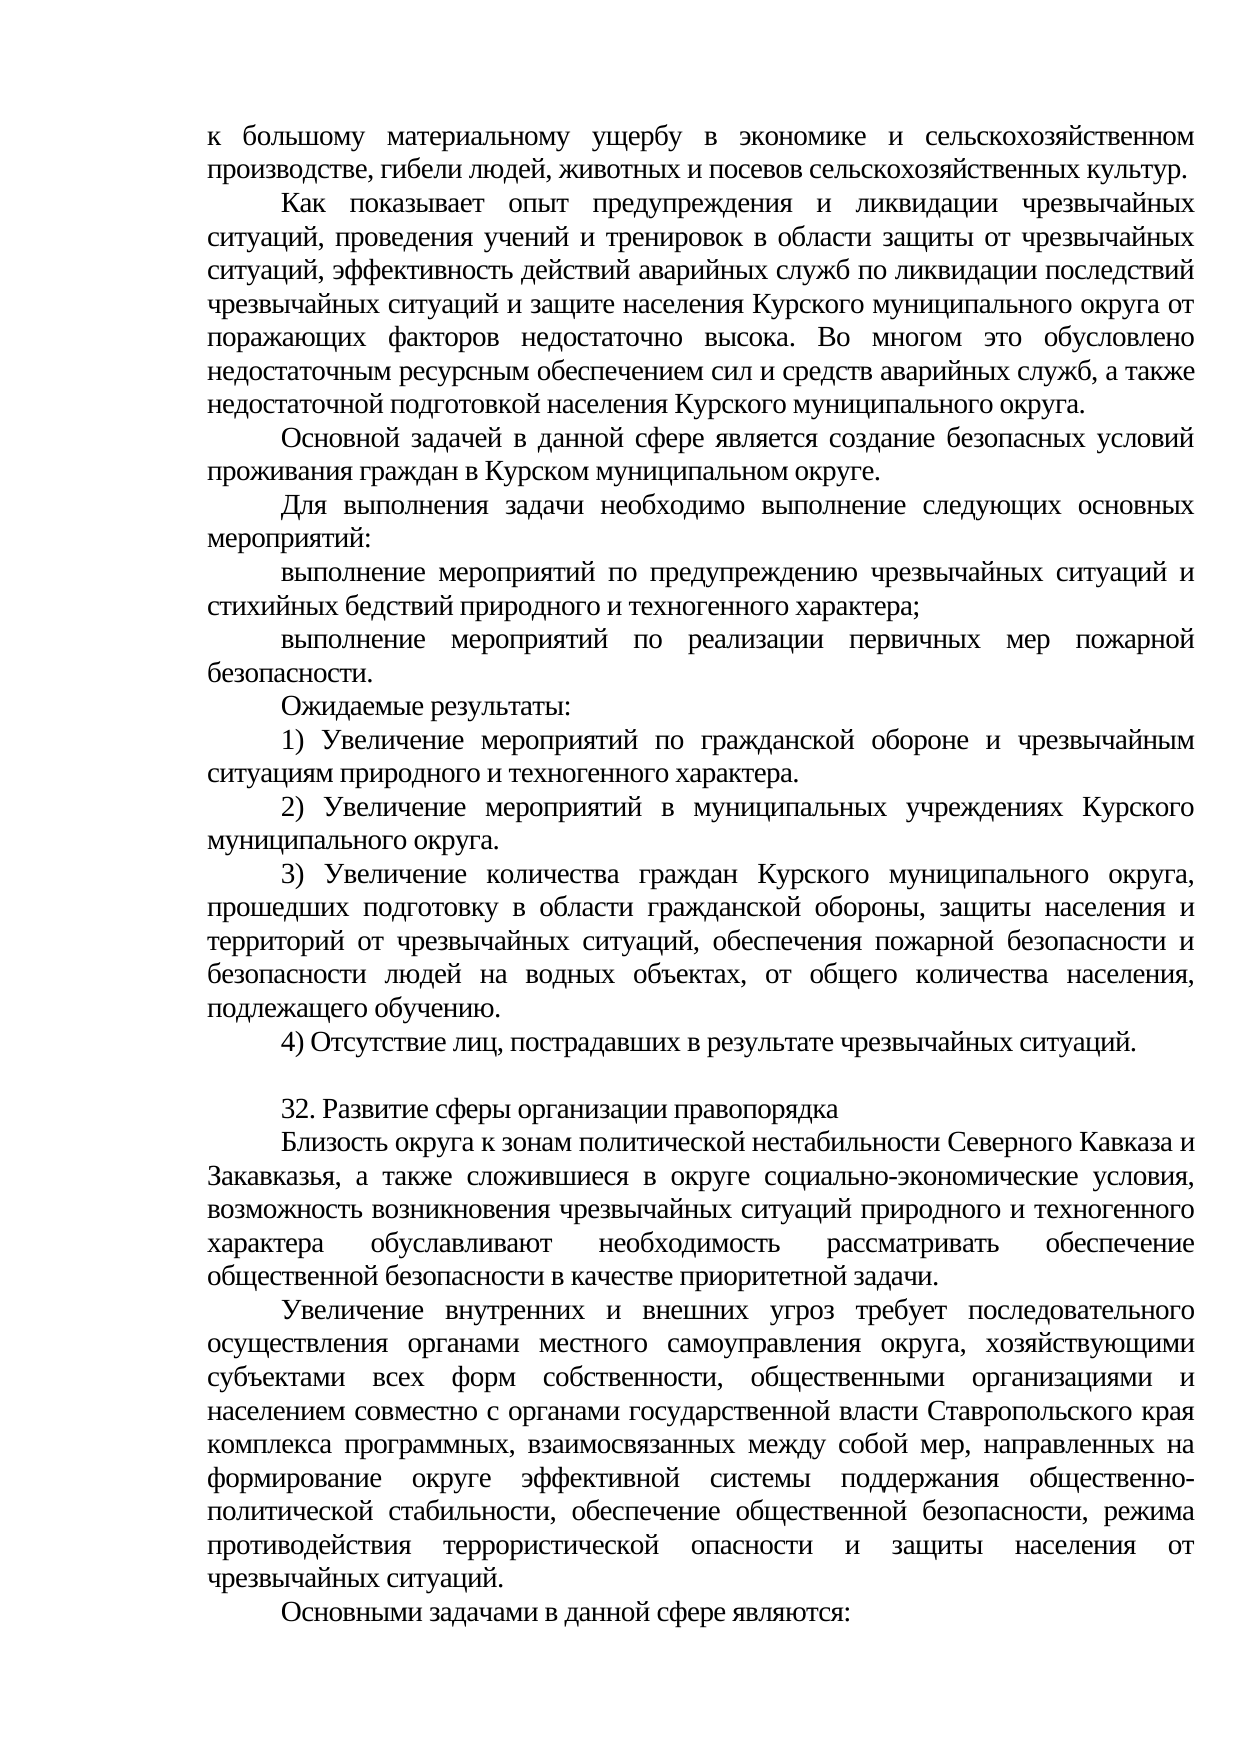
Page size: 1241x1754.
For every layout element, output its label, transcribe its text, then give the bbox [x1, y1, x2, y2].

text Увеличение внутренних и внешних угроз требует последовательного осуществления органами местного самоуправления округа, хозяйствующими субъектами всех форм собственности, общественными организациями и населением совместно с органами государственной власти Ставропольского края комплекса программных, взаимосвязанных между собой мер, направленных на формирование округе эффективной системы поддержания общественно-политической стабильности, обеспечение общественной безопасности, режима противодействия террористической опасности и защиты населения от чрезвычайных ситуаций. [207, 1292, 1195, 1594]
text 4) Отсутствие лиц, пострадавших в результате чрезвычайных ситуаций. [207, 1024, 1195, 1057]
text 3) Увеличение количества граждан Курского муниципального округа, прошедших подготовку в области гражданской обороны, защиты населения и территорий от чрезвычайных ситуаций, обеспечения пожарной безопасности и безопасности людей на водных объектах, от общего количества населения, подлежащего обучению. [207, 856, 1195, 1024]
text Основной задачей в данной сфере является создание безопасных условий проживания граждан в Курском муниципальном округе. [207, 420, 1195, 487]
text Основными задачами в данной сфере являются: [207, 1594, 1195, 1627]
text Для выполнения задачи необходимо выполнение следующих основных мероприятий: [207, 487, 1195, 554]
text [207, 118, 1195, 185]
text Близость округа к зонам политической нестабильности Северного Кавказа и Закавказья, а также сложившиеся в округе социально-экономические условия, возможность возникновения чрезвычайных ситуаций природного и техногенного характера обуславливают необходимость рассматривать обеспечение общественной безопасности в качестве приоритетной задачи. [207, 1124, 1195, 1292]
text Как показывает опыт предупреждения и ликвидации чрезвычайных ситуаций, проведения учений и тренировок в области защиты от чрезвычайных ситуаций, эффективность действий аварийных служб по ликвидации последствий чрезвычайных ситуаций и защите населения Курского муниципального округа от поражающих факторов недостаточно высока. Во многом это обусловлено недостаточным ресурсным обеспечением сил и средств аварийных служб, а также недостаточной подготовкой населения Курского муниципального округа. [207, 185, 1195, 420]
text 1) Увеличение мероприятий по гражданской обороне и чрезвычайным ситуациям природного и техногенного характера. [207, 722, 1195, 789]
text выполнение мероприятий по реализации первичных мер пожарной безопасности. [207, 621, 1195, 688]
text Ожидаемые результаты: [207, 688, 1195, 722]
text выполнение мероприятий по предупреждению чрезвычайных ситуаций и стихийных бедствий природного и техногенного характера; [207, 554, 1195, 621]
text 2) Увеличение мероприятий в муниципальных учреждениях Курского муниципального округа. [207, 789, 1195, 856]
text 32. Развитие сферы организации правопорядка [207, 1091, 1195, 1124]
